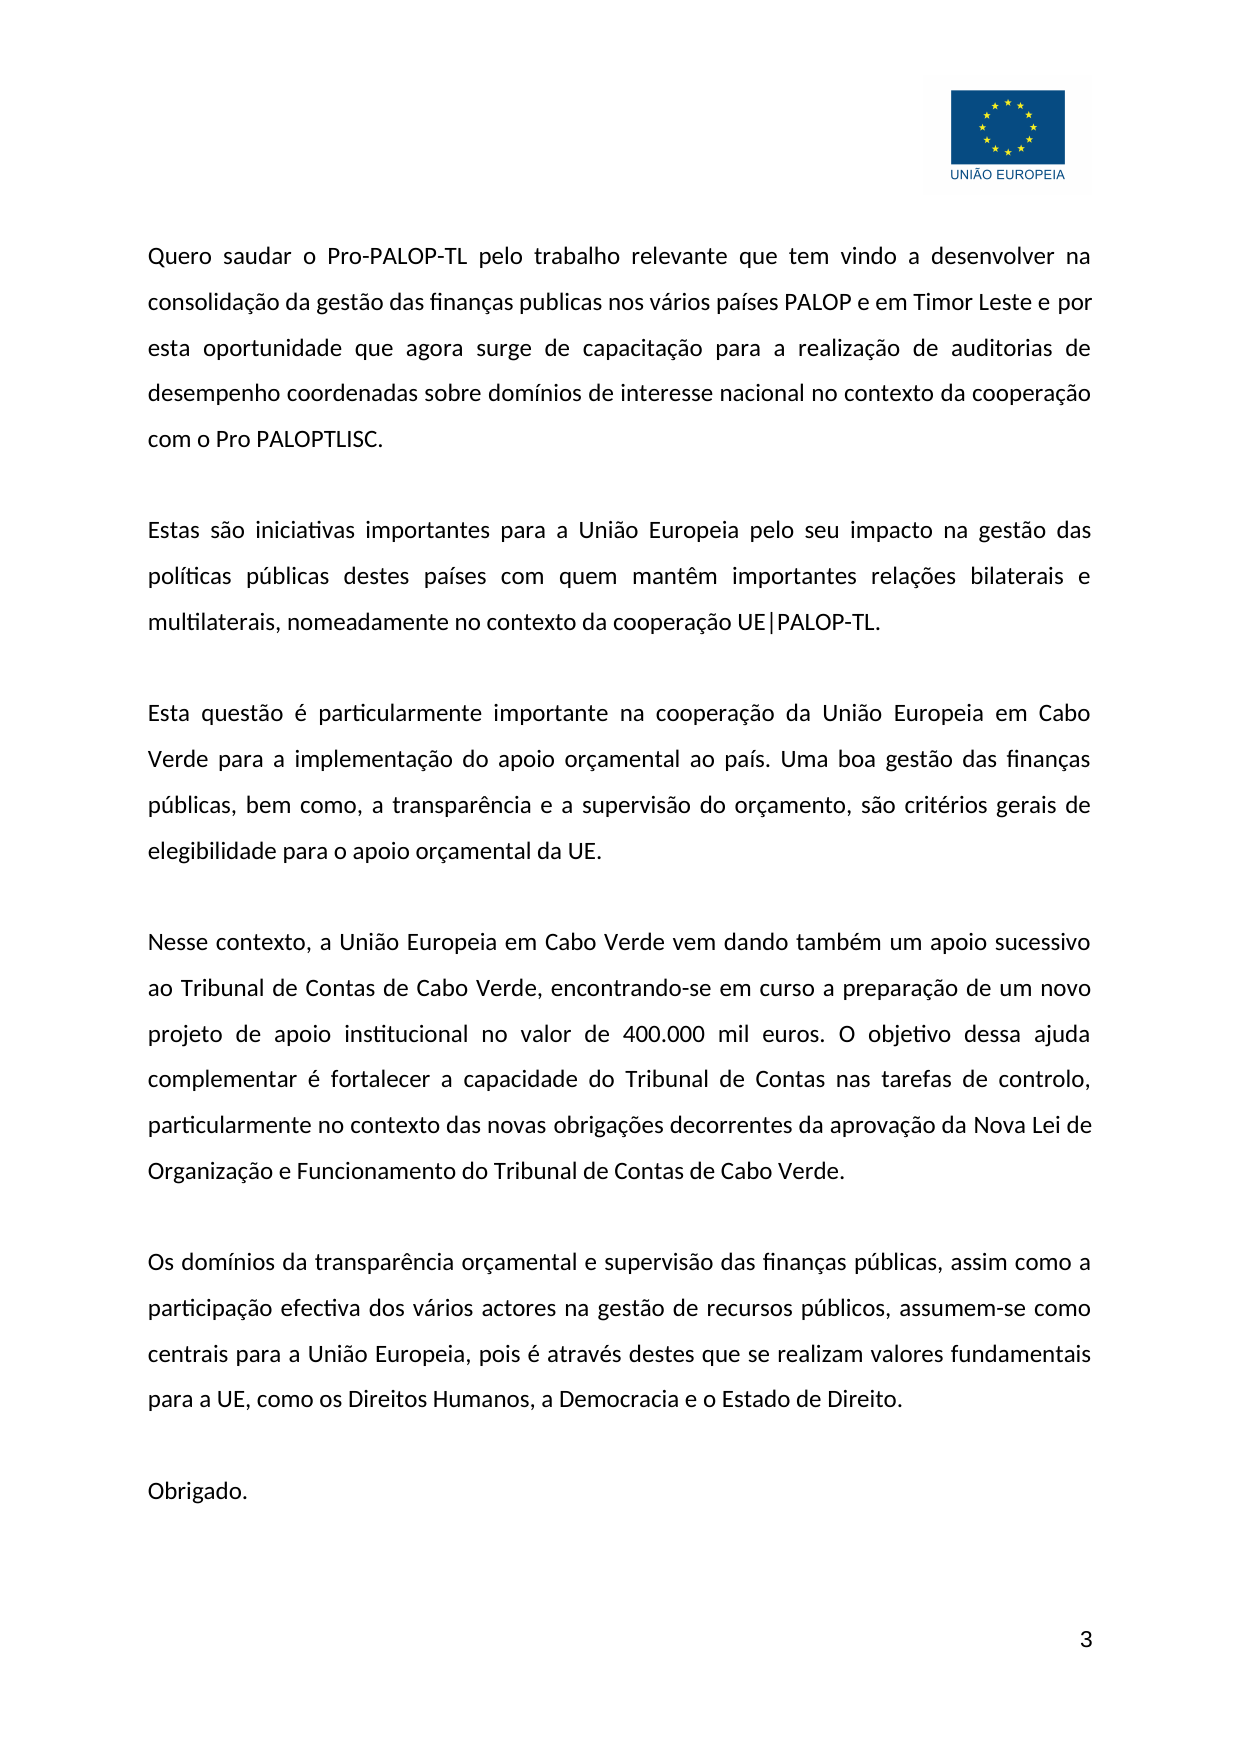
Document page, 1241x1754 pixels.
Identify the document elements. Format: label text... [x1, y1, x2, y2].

text Obrigado. [148, 1475, 1092, 1506]
text Estas são iniciativas importantes para a União Europeia pelo seu impacto na gestão das políticas públicas destes países com quem mantêm importantes relações bilaterais e multilaterais, nomeadamente no contexto da cooperação UE|PALOP-TL. [148, 515, 1092, 637]
text Os domínios da transparência orçamental e supervisão das finanças públicas, assim como a participação efectiva dos vários actores na gestão de recursos públicos, assumem-se como centrais para a União Europeia, pois é através destes que se realizam valores fundamentais para a UE, como os Direitos Humanos, a Democracia e o Estado de Direito. [148, 1246, 1092, 1414]
text Quero saudar o Pro-PALOP-TL pelo trabalho relevante que tem vindo a desenvolver na consolidação da gestão das finanças publicas nos vários países PALOP e em Timor Leste e por esta oportunidade que agora surge de capacitação para a realização de auditorias de desempenho coordenadas sobre domínios de interesse nacional no contexto da cooperação com o Pro PALOPTLISC. [148, 240, 1092, 454]
text Nesse contexto, a União Europeia em Cabo Verde vem dando também um apoio sucessivo ao Tribunal de Contas de Cabo Verde, encontrando-se em curso a preparação de um novo projeto de apoio institucional no valor de 400.000 mil euros. O objetivo dessa ajuda complementar é fortalecer a capacidade do Tribunal de Contas nas tarefas de controlo, particularmente no contexto das novas obrigações decorrentes da aprovação da Nova Lei de Organização e Funcionamento do Tribunal de Contas de Cabo Verde. [148, 926, 1092, 1185]
picture [923, 75, 1093, 195]
list Esta questão é particularmente importante na cooperação da União Europeia em Cabo Verde para a implementação do apoio orçamental ao país. Uma boa gestão das finanças públicas, bem como, a transparência e a supervisão do orçamento, são critérios gerais de elegibilidade para o apoio orçamental da UE. [148, 698, 1092, 865]
